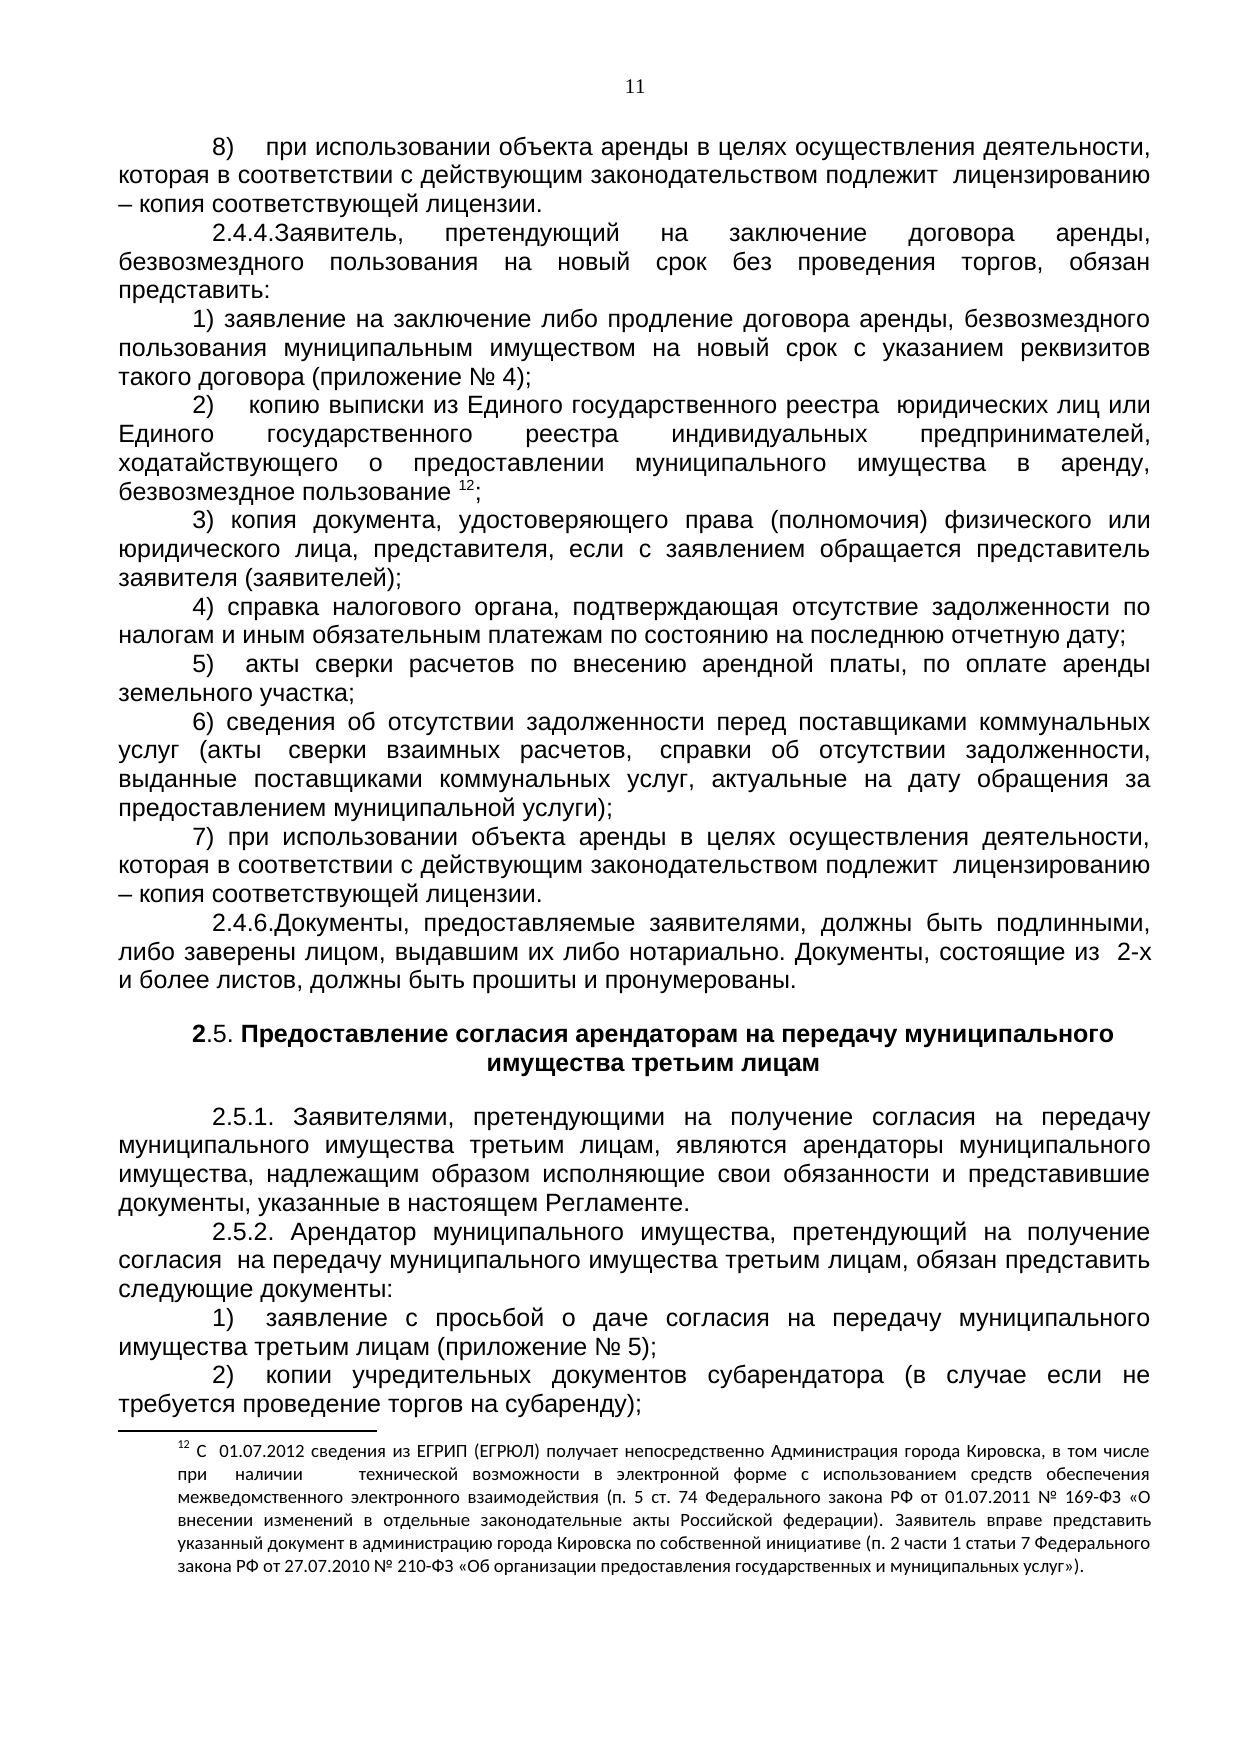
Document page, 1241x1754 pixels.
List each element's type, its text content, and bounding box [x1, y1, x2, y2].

text 2.5.2. Арендатор муниципального имущества, претендующий на получение согласия на передачу муниципального имущества третьим лицам, обязан представить следующие документы: [118, 1216, 1152, 1303]
text 5) акты сверки расчетов по внесению арендной платы, по оплате аренды земельного участка; [118, 649, 1152, 706]
text 2) копию выписки из Единого государственного реестра юридических лиц или Единого государственного реестра индивидуальных предпринимателей, ходатайствующего о предоставлении муниципального имущества в аренду, безвозмездное пользование ; [118, 390, 1152, 505]
text 2.5.1. Заявителями, претендующими на получение согласия на передачу муниципального имущества третьим лицам, являются арендаторы муниципального имущества, надлежащим образом исполняющие свои обязанности и представившие документы, указанные в настоящем Регламенте. [118, 1101, 1152, 1216]
list при использовании объекта аренды в целях осуществления деятельности, которая в соответствии с действующим законодательством подлежит лицензированию – копия соответствующей лицензии. [118, 131, 1152, 218]
text 3) копия документа, удостоверяющего права (полномочия) физического или юридического лица, представителя, если с заявлением обращается представитель заявителя (заявителей); [118, 505, 1152, 591]
text 7) при использовании объекта аренды в целях осуществления деятельности, которая в соответствии с действующим законодательством подлежит лицензированию – копия соответствующей лицензии. [118, 821, 1152, 908]
list заявление с просьбой о даче согласия на передачу муниципального имущества третьим лицам (приложение № 5); [118, 1303, 1152, 1360]
list копии учредительных документов субарендатора (в случае если не требуется проведение торгов на субаренду); [118, 1360, 1152, 1418]
text 2.4.6.Документы, предоставляемые заявителями, должны быть подлинными, либо заверены лицом, выдавшим их либо нотариально. Документы, состоящие из 2-х и более листов, должны быть прошиты и пронумерованы. [118, 908, 1152, 994]
text 6) сведения об отсутствии задолженности перед поставщиками коммунальных услуг (акты сверки взаимных расчетов, справки об отсутствии задолженности, выданные поставщиками коммунальных услуг, актуальные на дату обращения за предоставлением муниципальной услуги); [118, 706, 1152, 821]
text 2.4.4.Заявитель, претендующий на заключение договора аренды, безвозмездного пользования на новый срок без проведения торгов, обязан представить: [118, 218, 1152, 304]
text 2.5. Предоставление согласия арендаторам на передачу муниципального имущества третьим лицам [155, 1019, 1152, 1076]
text 4) справка налогового органа, подтверждающая отсутствие задолженности по налогам и иным обязательным платежам по состоянию на последнюю отчетную дату; [118, 591, 1152, 649]
text 1) заявление на заключение либо продление договора аренды, безвозмездного пользования муниципальным имуществом на новый срок с указанием реквизитов такого договора (приложение № 4); [118, 304, 1152, 390]
